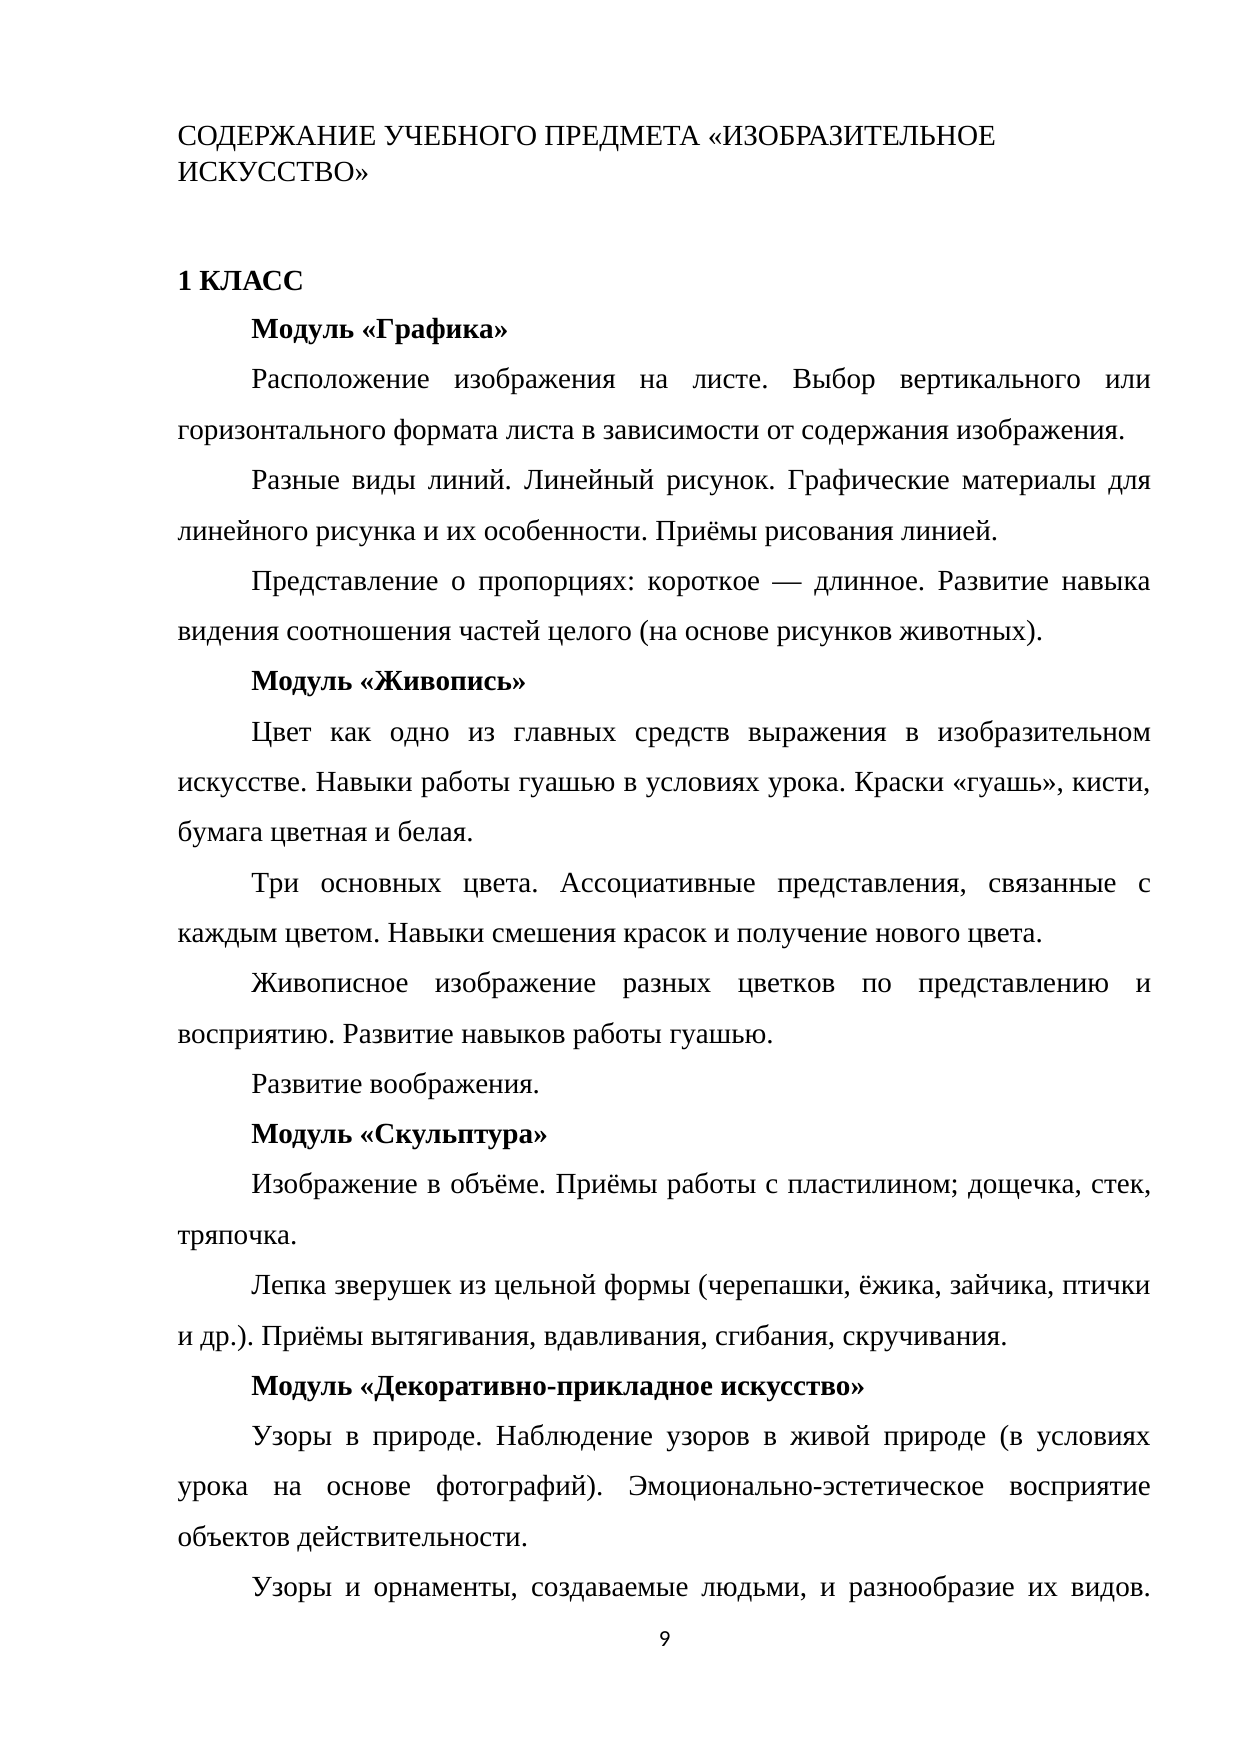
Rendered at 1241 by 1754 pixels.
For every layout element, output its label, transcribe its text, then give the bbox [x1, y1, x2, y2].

text Представление о пропорциях: короткое — длинное. Развитие навыка видения соотношения частей целого (на основе рисунков животных). [177, 563, 1152, 647]
text Живописное изображение разных цветков по представлению и восприятию. Развитие навыков работы гуашью. [177, 965, 1152, 1049]
text Модуль «Скульптура» [177, 1116, 1152, 1150]
text Развитие воображения. [177, 1066, 1152, 1099]
text Узоры в природе. Наблюдение узоров в живой природе (в условиях урока на основе фотографий). Эмоционально-эстетическое восприятие объектов действительности. [177, 1418, 1152, 1552]
text Цвет как одно из главных средств выражения в изобразительном искусстве. Навыки работы гуашью в условиях урока. Краски «гуашь», кисти, бумага цветная и белая. [177, 714, 1152, 848]
text Расположение изображения на листе. Выбор вертикального или горизонтального формата листа в зависимости от содержания изображения. [177, 362, 1152, 446]
text Три основных цвета. Ассоциативные представления, связанные с каждым цветом. Навыки смешения красок и получение нового цвета. [177, 865, 1152, 949]
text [177, 1569, 1152, 1603]
text Лепка зверушек из цельной формы (черепашки, ёжика, зайчика, птички и др.). Приёмы вытягивания, вдавливания, сгибания, скручивания. [177, 1267, 1152, 1351]
text Модуль «Графика» [177, 311, 1152, 345]
text Модуль «Декоративно-прикладное искусство» [177, 1368, 1152, 1401]
text Разные виды линий. Линейный рисунок. Графические материалы для линейного рисунка и их особенности. Приёмы рисования линией. [177, 462, 1152, 546]
subtitle 1 КЛАСС [177, 263, 1152, 296]
subtitle СОДЕРЖАНИЕ УЧЕБНОГО ПРЕДМЕТА «ИЗОБРАЗИТЕЛЬНОЕ ИСКУССТВО» [177, 118, 1152, 188]
text Модуль «Живопись» [177, 663, 1152, 697]
text Изображение в объёме. Приёмы работы с пластилином; дощечка, стек, тряпочка. [177, 1167, 1152, 1251]
